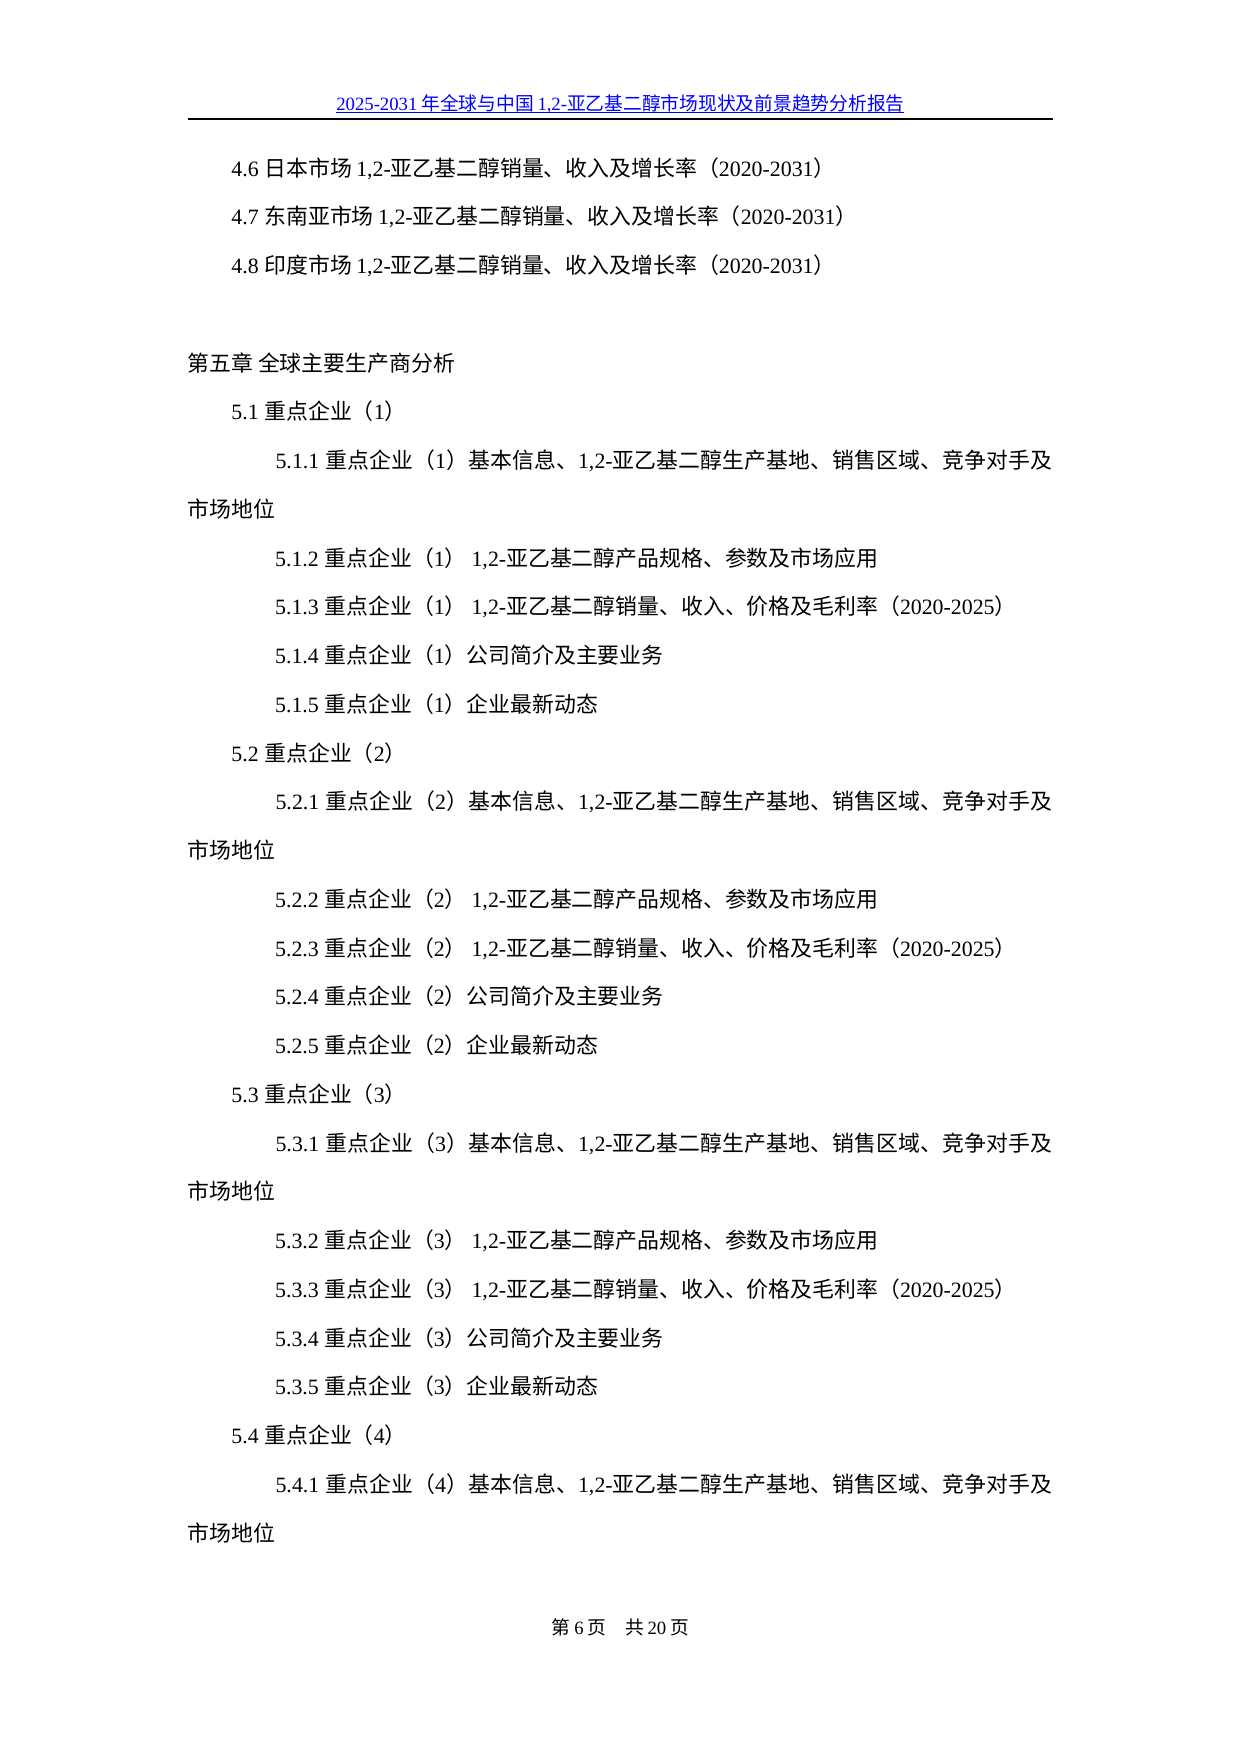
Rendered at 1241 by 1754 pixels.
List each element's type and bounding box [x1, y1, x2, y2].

text [187, 150, 1053, 1548]
